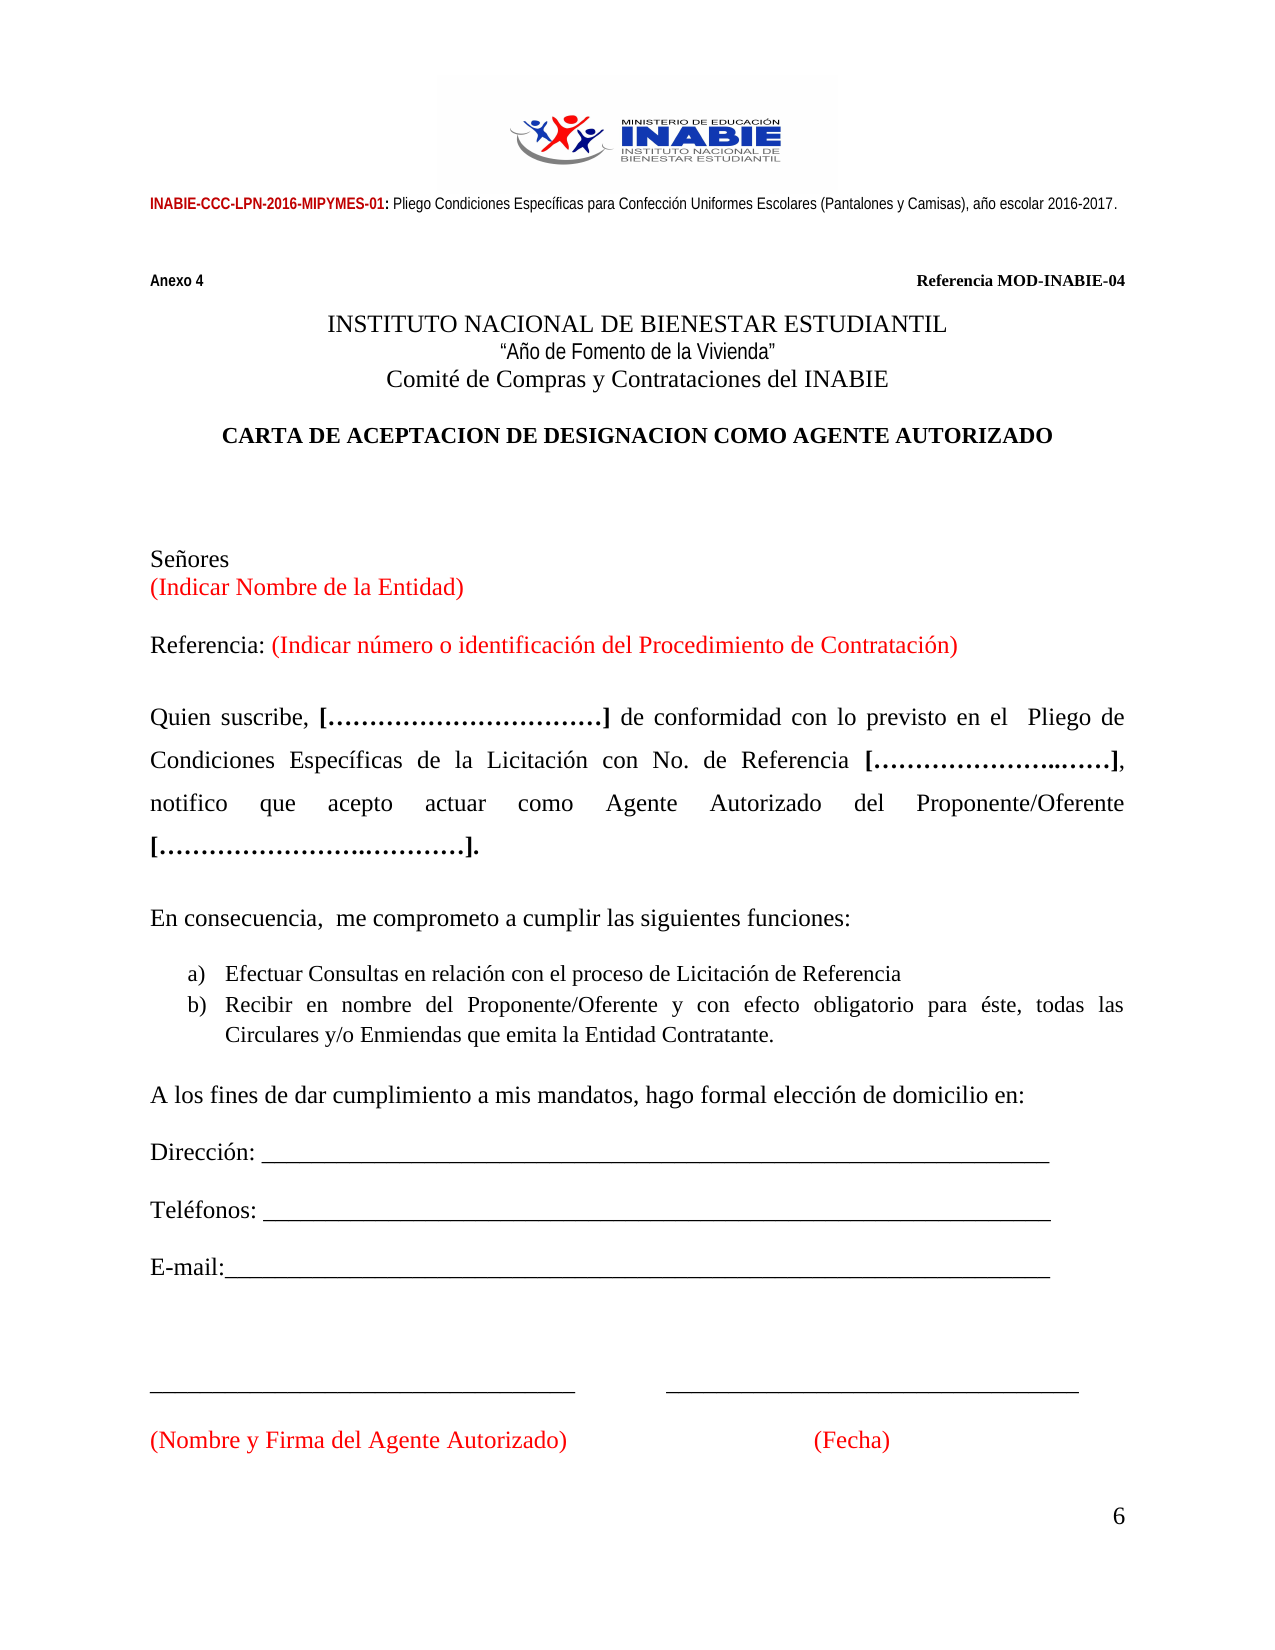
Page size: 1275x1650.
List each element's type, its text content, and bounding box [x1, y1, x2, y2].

text (Nombre y Firma del Agente Autorizado) (Fecha) [150, 1425, 1125, 1454]
picture [436, 75, 839, 194]
text Dirección: _______________________________________________________________ [150, 1137, 1125, 1166]
text CARTA DE ACEPTACION DE DESIGNACION COMO AGENTE AUTORIZADO [150, 422, 1125, 448]
text Quien suscribe, [……………………………] de conformidad con lo previsto en el Pliego de Condiciones Específicas de la Licitación con No. de Referencia […………………..……], notifico que acepto actuar como Agente Autorizado del Proponente/Oferente […………………….…………]. [150, 702, 1125, 860]
list Recibir en nombre del Proponente/Oferente y con efecto obligatorio para éste, todas las Circulares y/o Enmiendas que emita la Entidad Contratante. [187, 991, 1125, 1047]
text __________________________________ _________________________________ [150, 1367, 1125, 1396]
list Efectuar Consultas en relación con el proceso de Licitación de Referencia [187, 961, 1125, 987]
text Anexo 4 Referencia MOD-INABIE-04 [150, 271, 1125, 290]
text En consecuencia, me comprometo a cumplir las siguientes funciones: [150, 903, 1125, 932]
text (Indicar Nombre de la Entidad) [150, 572, 1125, 601]
text Teléfonos: _______________________________________________________________ [150, 1195, 1125, 1224]
text E-mail:__________________________________________________________________ [150, 1252, 1125, 1281]
text Señores [150, 544, 1125, 572]
text Comité de Compras y Contrataciones del INABIE [150, 364, 1125, 393]
text Referencia: (Indicar número o identificación del Procedimiento de Contratación) [150, 630, 1125, 659]
text A los fines de dar cumplimiento a mis mandatos, hago formal elección de domicilio en: [150, 1080, 1125, 1109]
text INSTITUTO NACIONAL DE BIENESTAR ESTUDIANTIL [150, 309, 1125, 338]
text “Año de Fomento de la Vivienda” [150, 338, 1125, 364]
